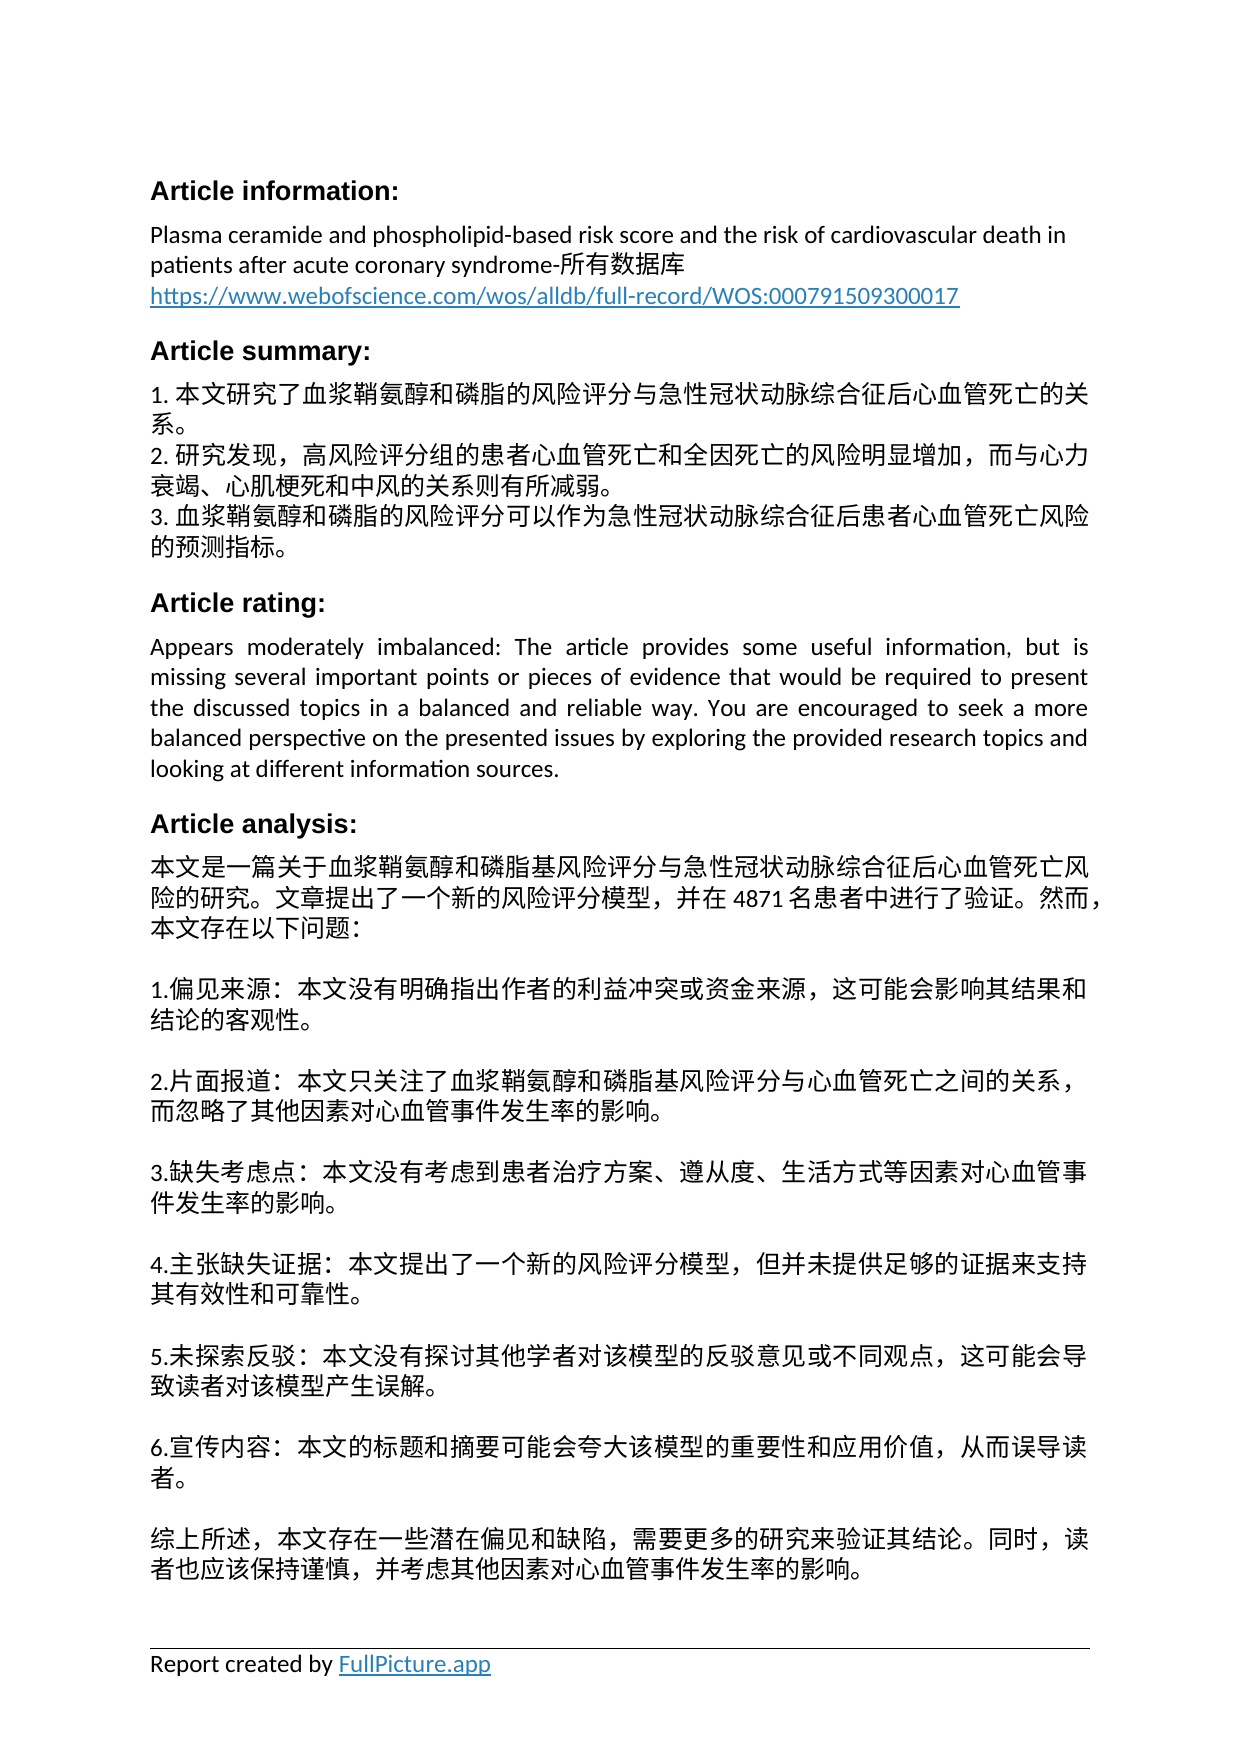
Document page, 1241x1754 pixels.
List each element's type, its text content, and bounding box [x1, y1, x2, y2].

text Plasma ceramide and phospholipid-based risk score and the risk of cardiovascular death in patients after acute coronary syndrome-所有数据库https://www.webofscience.com/wos/alldb/full-record/WOS:000791509300017 [150, 219, 1090, 310]
subtitle Article rating: [150, 587, 1090, 618]
text 3. 血浆鞘氨醇和磷脂的风险评分可以作为急性冠状动脉综合征后患者心血管死亡风险的预测指标。 [150, 501, 1090, 562]
text 5.未探索反驳：本文没有探讨其他学者对该模型的反驳意见或不同观点，这可能会导致读者对该模型产生误解。 [150, 1341, 1090, 1402]
text 综上所述，本文存在一些潜在偏见和缺陷，需要更多的研究来验证其结论。同时，读者也应该保持谨慎，并考虑其他因素对心血管事件发生率的影响。 [150, 1524, 1090, 1585]
text 6.宣传内容：本文的标题和摘要可能会夸大该模型的重要性和应用价值，从而误导读者。 [150, 1432, 1090, 1493]
subtitle Article information: [150, 175, 1090, 206]
text 1.偏见来源：本文没有明确指出作者的利益冲突或资金来源，这可能会影响其结果和结论的客观性。 [150, 974, 1090, 1035]
text 2. 研究发现，高风险评分组的患者心血管死亡和全因死亡的风险明显增加，而与心力衰竭、心肌梗死和中风的关系则有所减弱。 [150, 440, 1090, 501]
text 3.缺失考虑点：本文没有考虑到患者治疗方案、遵从度、生活方式等因素对心血管事件发生率的影响。 [150, 1157, 1090, 1218]
text 本文是一篇关于血浆鞘氨醇和磷脂基风险评分与急性冠状动脉综合征后心血管死亡风险的研究。文章提出了一个新的风险评分模型，并在4871名患者中进行了验证。然而，本文存在以下问题： [150, 852, 1090, 944]
text 2.片面报道：本文只关注了血浆鞘氨醇和磷脂基风险评分与心血管死亡之间的关系，而忽略了其他因素对心血管事件发生率的影响。 [150, 1066, 1090, 1127]
text 4.主张缺失证据：本文提出了一个新的风险评分模型，但并未提供足够的证据来支持其有效性和可靠性。 [150, 1249, 1090, 1310]
text Appears moderately imbalanced: The article provides some useful information, but is missing several important points or pieces of evidence that would be required to present the discussed topics in a balanced and reliable way. You are encouraged to seek a more balanced perspective on the presented issues by exploring the provided research topics and looking at different information sources. [150, 631, 1090, 783]
text 1. 本文研究了血浆鞘氨醇和磷脂的风险评分与急性冠状动脉综合征后心血管死亡的关系。 [150, 379, 1090, 440]
subtitle Article summary: [150, 335, 1090, 367]
subtitle Article analysis: [150, 808, 1090, 840]
